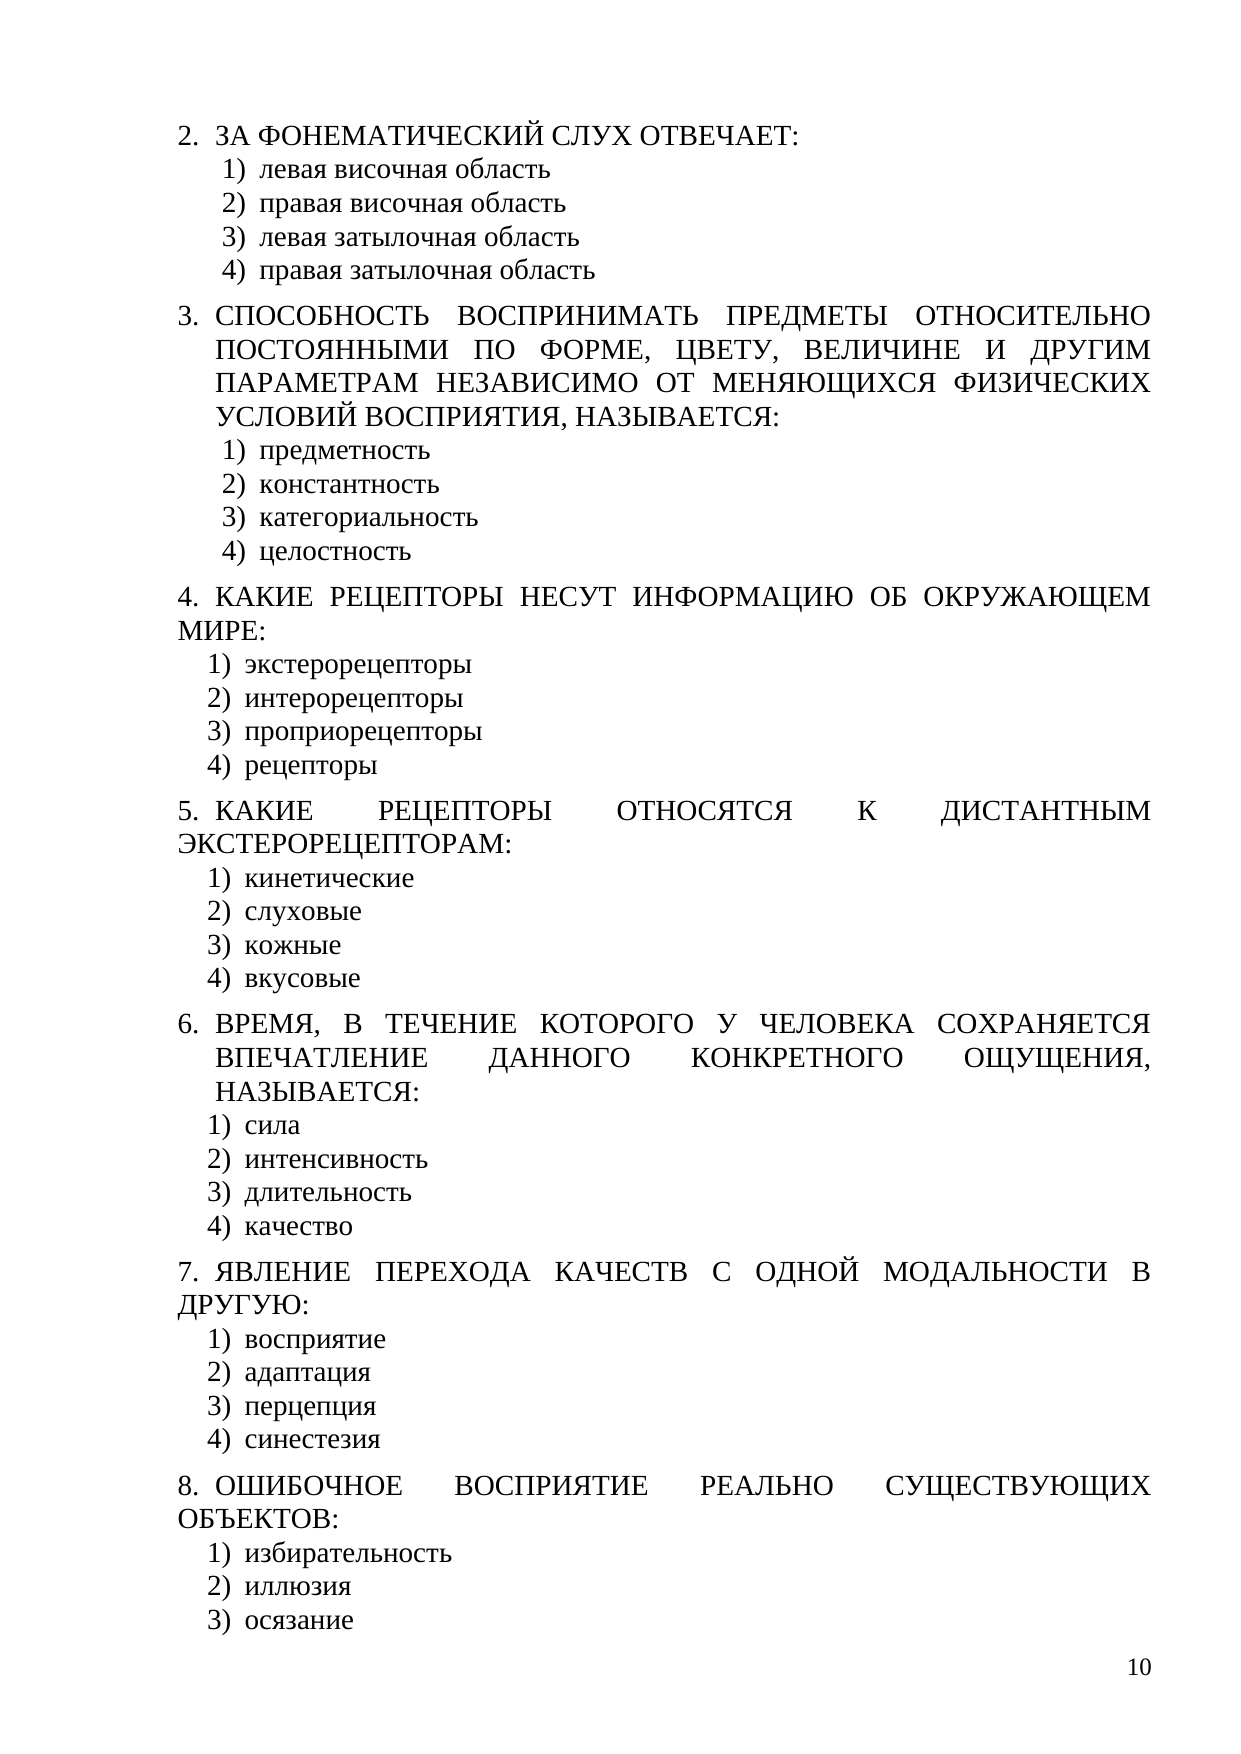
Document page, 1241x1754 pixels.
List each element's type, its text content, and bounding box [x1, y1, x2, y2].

list экстерорецепторы [207, 646, 1152, 680]
list проприорецепторы [207, 713, 1152, 747]
list ВРЕМЯ, В ТЕЧЕНИЕ КОТОРОГО У ЧЕЛОВЕКА СОХРАНЯЕТСЯ ВПЕЧАТЛЕНИЕ ДАННОГО КОНКРЕТНОГО ОЩУЩЕНИЯ, НАЗЫВАЕТСЯ: [177, 1007, 1152, 1107]
list рецепторы [207, 747, 1152, 780]
list осязание [207, 1602, 1152, 1635]
list кожные [207, 927, 1152, 961]
list восприятие [207, 1321, 1152, 1354]
list СПОСОБНОСТЬ ВОСПРИНИМАТЬ ПРЕДМЕТЫ ОТНОСИТЕЛЬНО ПОСТОЯННЫМИ ПО ФОРМЕ, ЦВЕТУ, ВЕЛИЧИНЕ И ДРУГИМ ПАРАМЕТРАМ НЕЗАВИСИМО ОТ МЕНЯЮЩИХСЯ ФИЗИЧЕСКИХ УСЛОВИЙ ВОСПРИЯТИЯ, НАЗЫВАЕТСЯ: [177, 298, 1152, 432]
list адаптация [207, 1354, 1152, 1388]
list синестезия [207, 1422, 1152, 1455]
list качество [207, 1208, 1152, 1241]
list левая затылочная область [222, 219, 1152, 252]
list КАКИЕ РЕЦЕПТОРЫ НЕСУТ ИНФОРМАЦИЮ ОБ ОКРУЖАЮЩЕМ МИРЕ: [177, 579, 1152, 646]
list кинетические [207, 860, 1152, 893]
list вкусовые [207, 961, 1152, 994]
list интерорецепторы [207, 680, 1152, 713]
list слуховые [207, 893, 1152, 927]
list сила [207, 1107, 1152, 1141]
list категориальность [222, 499, 1152, 533]
list иллюзия [207, 1568, 1152, 1602]
list перцепция [207, 1388, 1152, 1422]
list левая височная область [222, 152, 1152, 185]
list целостность [222, 533, 1152, 567]
list ЯВЛЕНИЕ ПЕРЕХОДА КАЧЕСТВ С ОДНОЙ МОДАЛЬНОСТИ В ДРУГУЮ: [177, 1254, 1152, 1321]
list константность [222, 466, 1152, 499]
list ЗА ФОНЕМАТИЧЕСКИЙ СЛУХ ОТВЕЧАЕТ: [177, 118, 1152, 152]
list избирательность [207, 1535, 1152, 1568]
list длительность [207, 1174, 1152, 1208]
list интенсивность [207, 1141, 1152, 1174]
list правая височная область [222, 185, 1152, 219]
list КАКИЕ РЕЦЕПТОРЫ ОТНОСЯТСЯ К ДИСТАНТНЫМ ЭКСТЕРОРЕЦЕПТОРАМ: [177, 793, 1152, 860]
list правая затылочная область [222, 252, 1152, 286]
list ОШИБОЧНОЕ ВОСПРИЯТИЕ РЕАЛЬНО СУЩЕСТВУЮЩИХ ОБЪЕКТОВ: [177, 1468, 1152, 1535]
list предметность [222, 432, 1152, 466]
